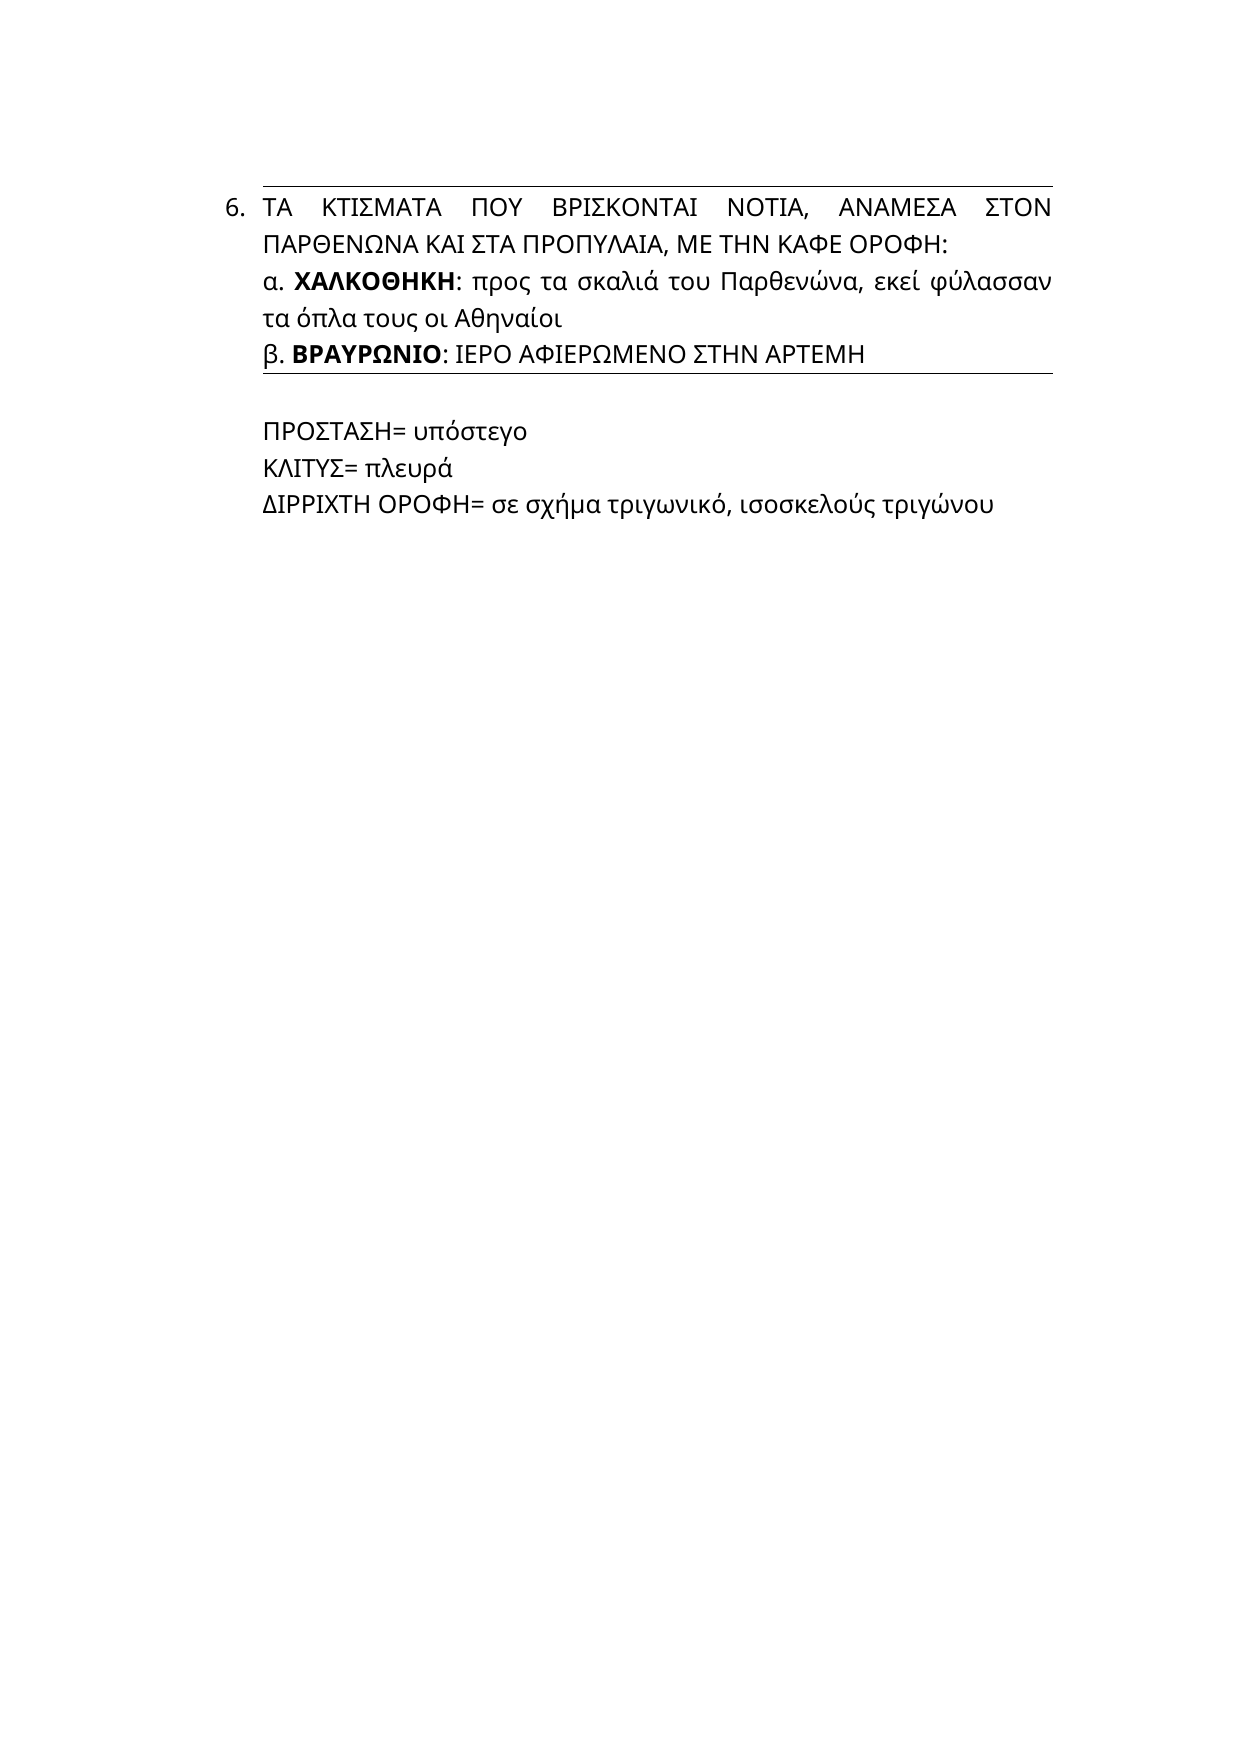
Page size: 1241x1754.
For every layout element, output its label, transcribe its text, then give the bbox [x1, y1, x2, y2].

list ΤΑ ΚΤΙΣΜΑΤΑ ΠΟΥ ΒΡΙΣΚΟΝΤΑΙ ΝΟΤΙΑ, ΑΝΑΜΕΣΑ ΣΤΟΝ ΠΑΡΘΕΝΩΝΑ ΚΑΙ ΣΤΑ ΠΡΟΠΥΛΑΙΑ, ΜΕ ΤΗΝ ΚΑΦΕ ΟΡΟΦΗ: [225, 190, 1053, 261]
list ΠΡΟΣΤΑΣΗ= υπόστεγο [262, 414, 1053, 448]
list α. ΧΑΛΚΟΘΗΚΗ: προς τα σκαλιά του Παρθενώνα, εκεί φύλασσαν τα όπλα τους οι Αθηναίοι [262, 263, 1053, 334]
list β. ΒΡΑΥΡΩΝΙΟ: ΙΕΡΟ ΑΦΙΕΡΩΜΕΝΟ ΣΤΗΝ ΑΡΤΕΜΗ [262, 337, 1053, 374]
list ΔΙΡΡΙΧΤΗ ΟΡΟΦΗ= σε σχήμα τριγωνικό, ισοσκελούς τριγώνου [262, 487, 1053, 521]
list ΚΛΙΤΥΣ= πλευρά [262, 450, 1053, 484]
